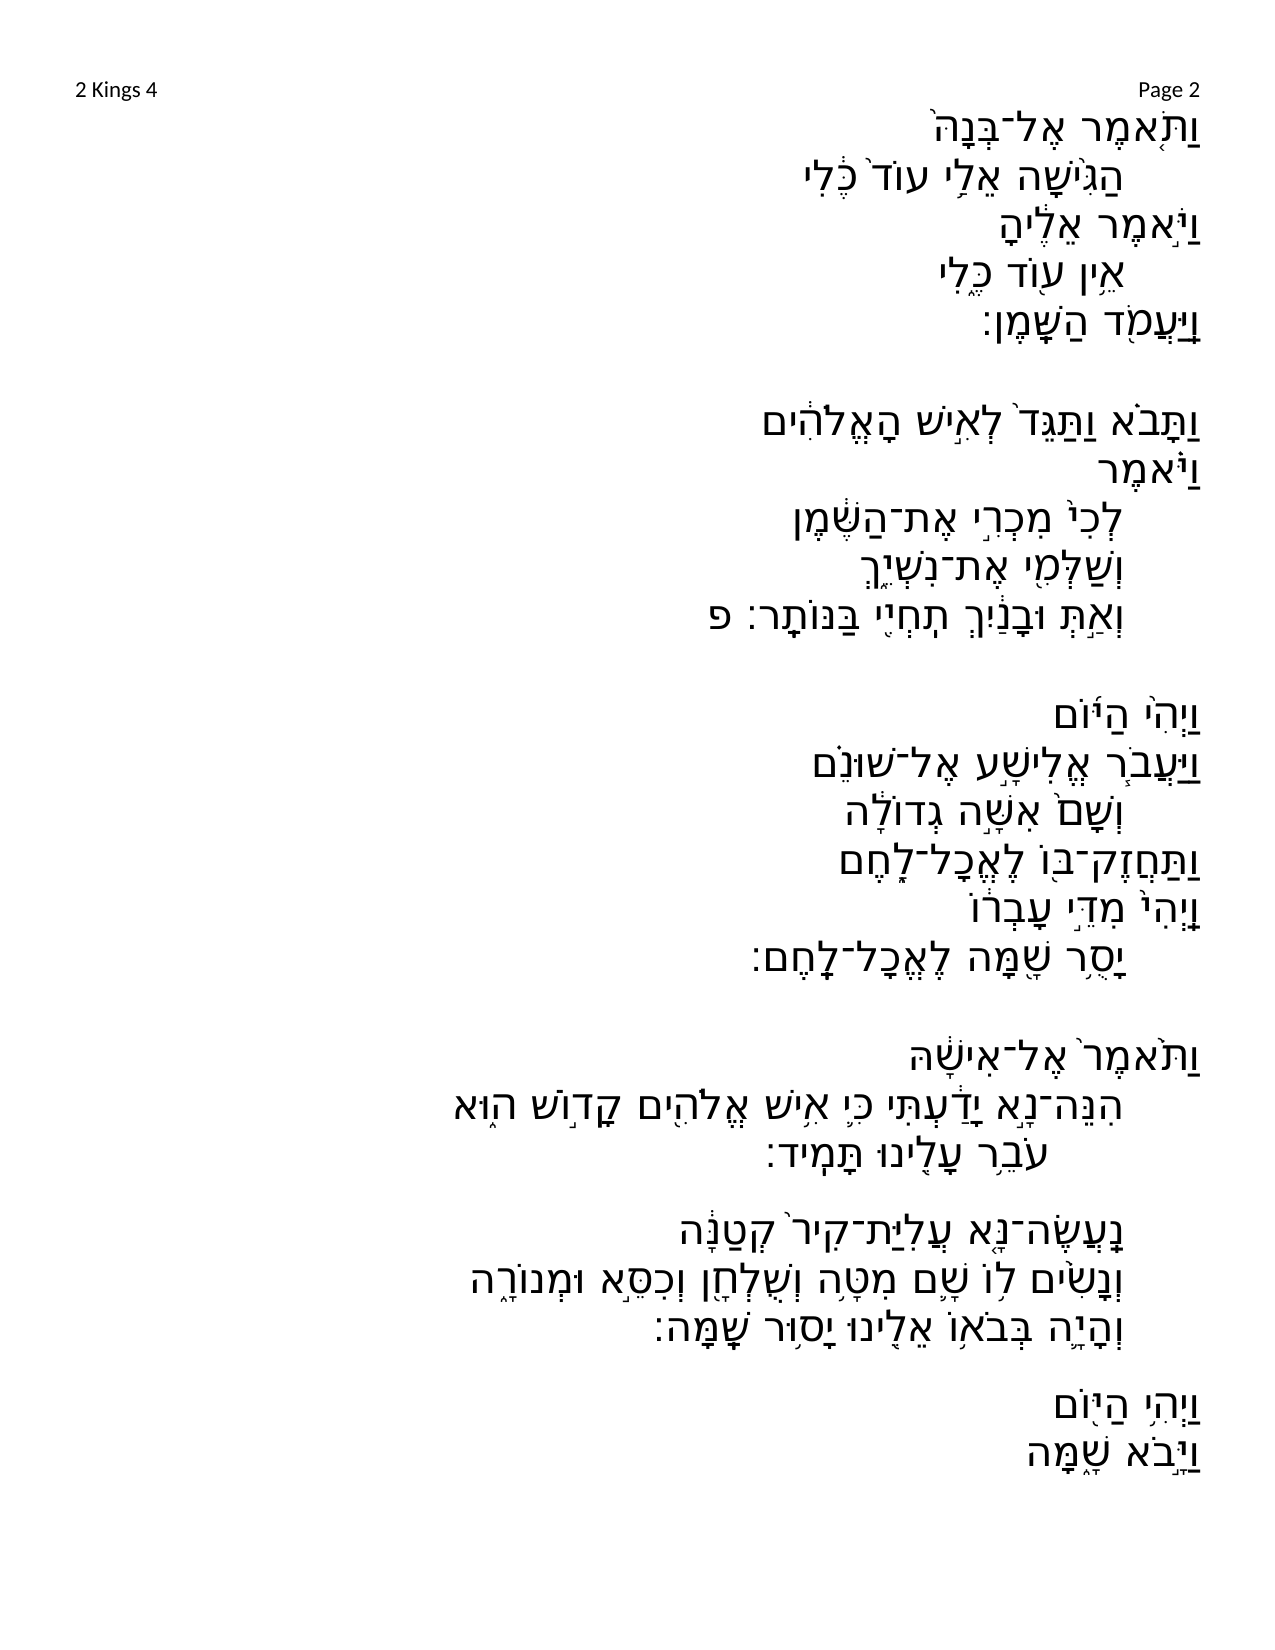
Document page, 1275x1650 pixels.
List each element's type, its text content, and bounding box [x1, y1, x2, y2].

text עֹבֵ֥ר עָלֵ֖ינוּ תָּמִֽיד׃ [75, 1129, 1200, 1178]
text הַגִּ֙ישָׁה אֵלַ֥י עוֹד֙ כֶּ֔לִי [75, 152, 1200, 200]
text וַתֹּ֤אמֶר אֶל־בְּנָהּ֙ [75, 103, 1200, 152]
text וְשָׁם֙ אִשָּׁ֣ה גְדוֹלָ֔ה [75, 787, 1200, 836]
text אֵ֥ין ע֖וֹד כֶּ֑לִי [75, 249, 1200, 297]
text וַתָּבֹ֗א וַתַּגֵּד֙ לְאִ֣ישׁ הָאֱלֹהִ֔ים [75, 397, 1200, 445]
text נַֽעֲשֶׂה־נָּ֤א עֲלִיַּת־קִיר֙ קְטַנָּ֔ה [75, 1206, 1200, 1254]
text וַֽיַּעֲמֹ֖ד הַשָּֽׁמֶן׃ [75, 297, 1200, 346]
text וַתַּחֲזֶק־בּ֖וֹ לֶאֱכָל־לָ֑חֶם [75, 836, 1200, 884]
text וַיָּ֣בֹא שָׁ֑מָּה [75, 1428, 1200, 1477]
text וְנָשִׂ֙ים ל֥וֹ שָׁ֛ם מִטָּ֥ה וְשֻׁלְחָ֖ן וְכִסֵּ֣א וּמְנוֹרָ֑ה [75, 1254, 1200, 1303]
text יָסֻ֥ר שָׁ֖מָּה לֶאֱכָל־לָֽחֶם׃ [75, 933, 1200, 981]
text וַיֹּ֗אמֶר [75, 445, 1200, 494]
text לְכִי֙ מִכְרִ֣י אֶת־הַשֶּׁ֔מֶן [75, 494, 1200, 542]
text וְשַׁלְּמִ֖י אֶת־נִשְׁיֵ֑ךְ [75, 542, 1200, 591]
text וַתֹּ֙אמֶר֙ אֶל־אִישָׁ֔הּ [75, 1032, 1200, 1081]
text וְאַ֣תְּ וּבָנַ֔יִךְ תִֽחְיִ֖י בַּנּוֹתָֽר׃ פ [75, 591, 1200, 639]
text וַיְהִ֥י הַיּ֖וֹם [75, 1379, 1200, 1428]
text וַֽיְהִי֙ מִדֵּ֣י עָבְר֔וֹ [75, 884, 1200, 933]
text וַיְהִ֙י הַיּ֜וֹם [75, 690, 1200, 739]
text וַיֹּ֣אמֶר אֵלֶ֔יהָ [75, 200, 1200, 249]
text וְהָיָ֛ה בְּבֹא֥וֹ אֵלֵ֖ינוּ יָס֥וּר שָֽׁמָּה׃ [75, 1303, 1200, 1351]
text וַיַּעֲבֹ֧ר אֱלִישָׁ֣ע אֶל־שׁוּנֵ֗ם [75, 739, 1200, 787]
text הִנֵּה־נָ֣א יָדַ֔עְתִּי כִּ֛י אִ֥ישׁ אֱלֹהִ֖ים קָד֣וֹשׁ ה֑וּא [75, 1081, 1200, 1129]
